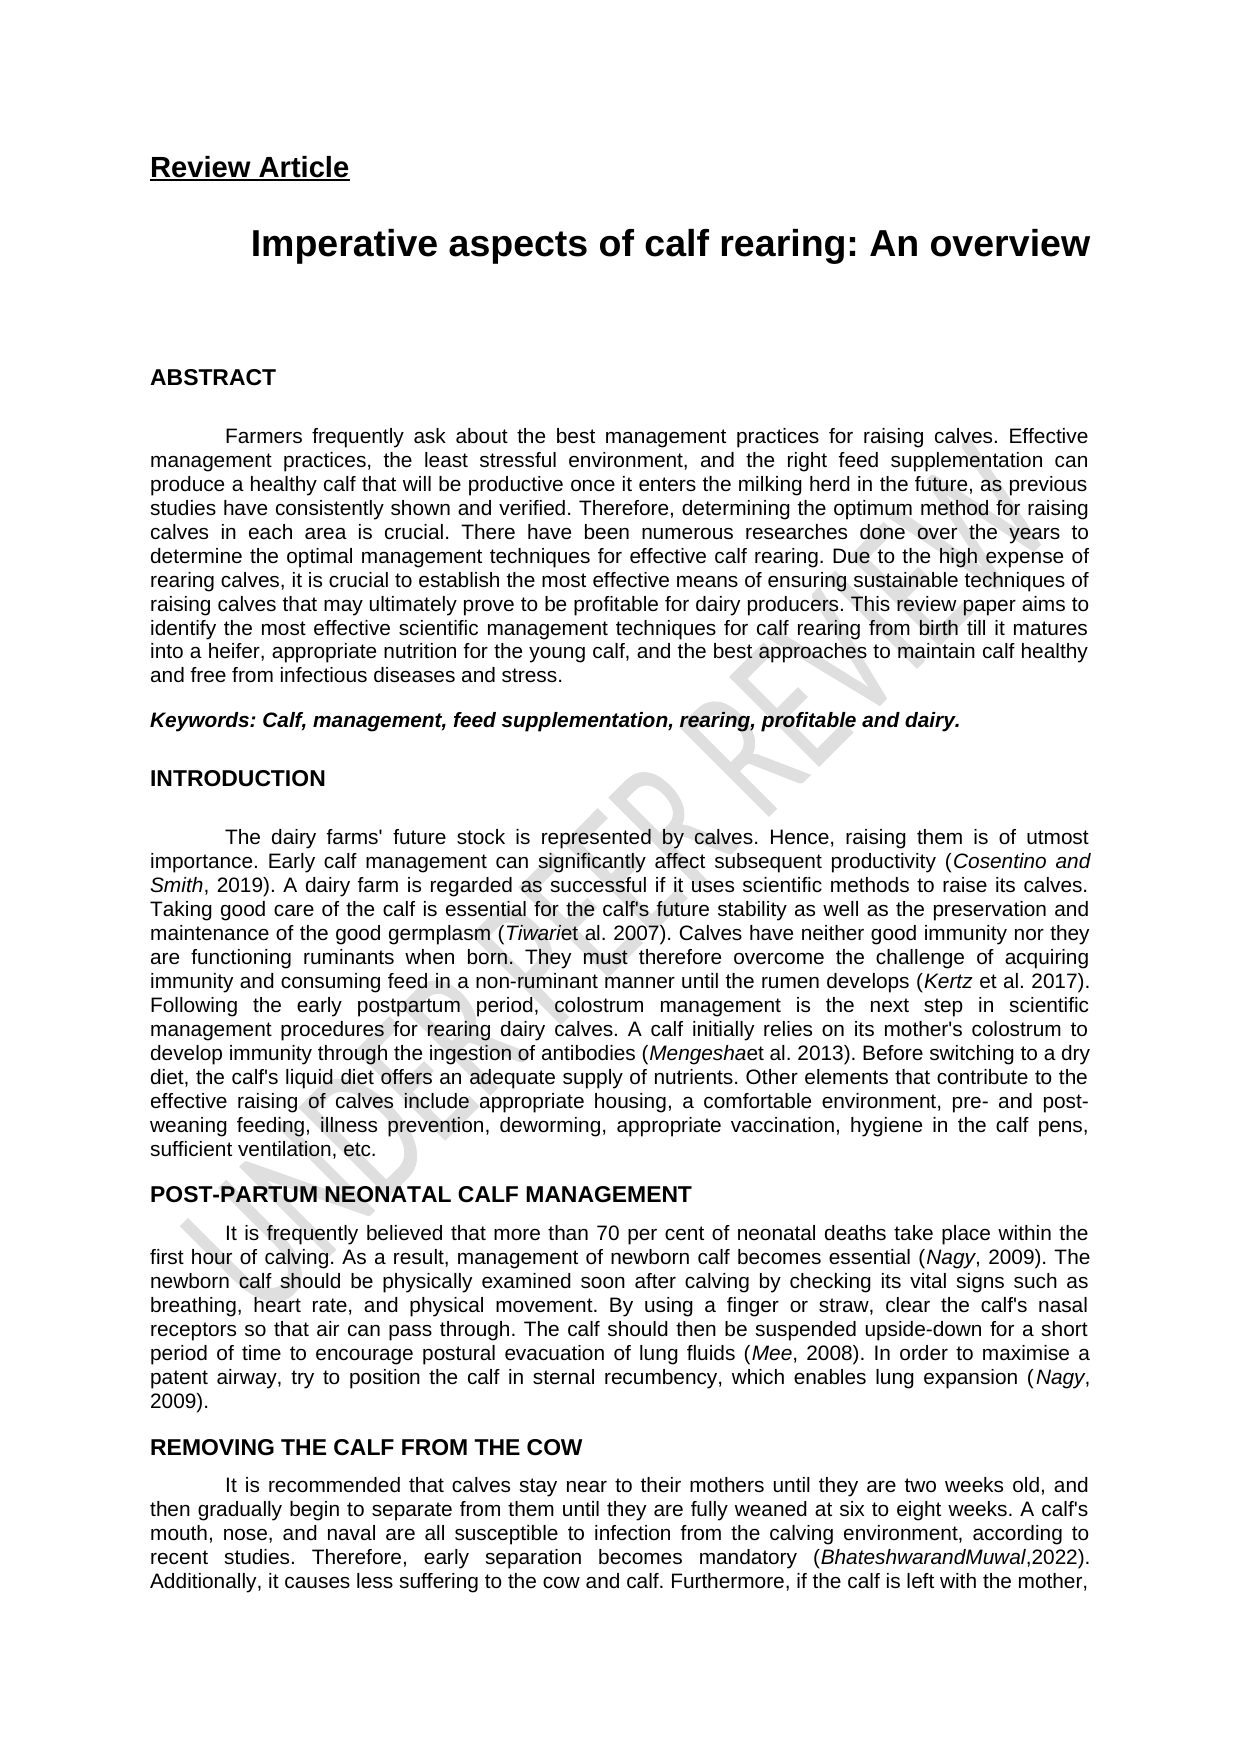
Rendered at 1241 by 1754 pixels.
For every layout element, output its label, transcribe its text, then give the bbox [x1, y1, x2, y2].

text POST-PARTUM NEONATAL CALF MANAGEMENT [150, 1181, 1090, 1208]
text Farmers frequently ask about the best management practices for raising calves. Effective management practices, the least stressful environment, and the right feed supplementation can produce a healthy calf that will be productive once it enters the milking herd in the future, as previous studies have consistently shown and verified. Therefore, determining the optimum method for raising calves in each area is crucial. There have been numerous researches done over the years to determine the optimal management techniques for effective calf rearing. Due to the high expense of rearing calves, it is crucial to establish the most effective means of ensuring sustainable techniques of raising calves that may ultimately prove to be profitable for dairy producers. This review paper aims to identify the most effective scientific management techniques for calf rearing from birth till it matures into a heifer, appropriate nutrition for the young calf, and the best approaches to maintain calf healthy and free from infectious diseases and stress. [150, 424, 1090, 687]
text ABSTRACT [150, 363, 1090, 390]
text The dairy farms' future stock is represented by calves. Hence, raising them is of utmost importance. Early calf management can significantly affect subsequent productivity (Cosentino and Smith, 2019). A dairy farm is regarded as successful if it uses scientific methods to raise its calves. Taking good care of the calf is essential for the calf's future stability as well as the preservation and maintenance of the good germplasm (Tiwariet al. 2007). Calves have neither good immunity nor they are functioning ruminants when born. They must therefore overcome the challenge of acquiring immunity and consuming feed in a non-ruminant manner until the rumen develops (Kertz et al. 2017). Following the early postpartum period, colostrum management is the next step in scientific management procedures for rearing dairy calves. A calf initially relies on its mother's colostrum to develop immunity through the ingestion of antibodies (Mengeshaet al. 2013). Before switching to a dry diet, the calf's liquid diet offers an adequate supply of nutrients. Other elements that contribute to the effective raising of calves include appropriate housing, a comfortable environment, pre- and post-weaning feeding, illness prevention, deworming, appropriate vaccination, hygiene in the calf pens, sufficient ventilation, etc. [150, 825, 1090, 1161]
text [150, 1473, 1090, 1593]
text Review Article [150, 150, 1090, 183]
text Keywords: Calf, management, feed supplementation, rearing, profitable and dairy. [150, 708, 1090, 732]
text It is frequently believed that more than 70 per cent of neonatal deaths take place within the first hour of calving. As a result, management of newborn calf becomes essential (Nagy, 2009). The newborn calf should be physically examined soon after calving by checking its vital signs such as breathing, heart rate, and physical movement. By using a finger or straw, clear the calf's nasal receptors so that air can pass through. The calf should then be suspended upside-down for a short period of time to encourage postural evacuation of lung fluids (Mee, 2008). In order to maximise a patent airway, try to position the calf in sternal recumbency, which enables lung expansion (Nagy, 2009). [150, 1221, 1090, 1413]
text REMOVING THE CALF FROM THE COW [150, 1433, 1090, 1460]
text INTRODUCTION [150, 765, 1090, 791]
text Imperative aspects of calf rearing: An overview [150, 221, 1090, 264]
